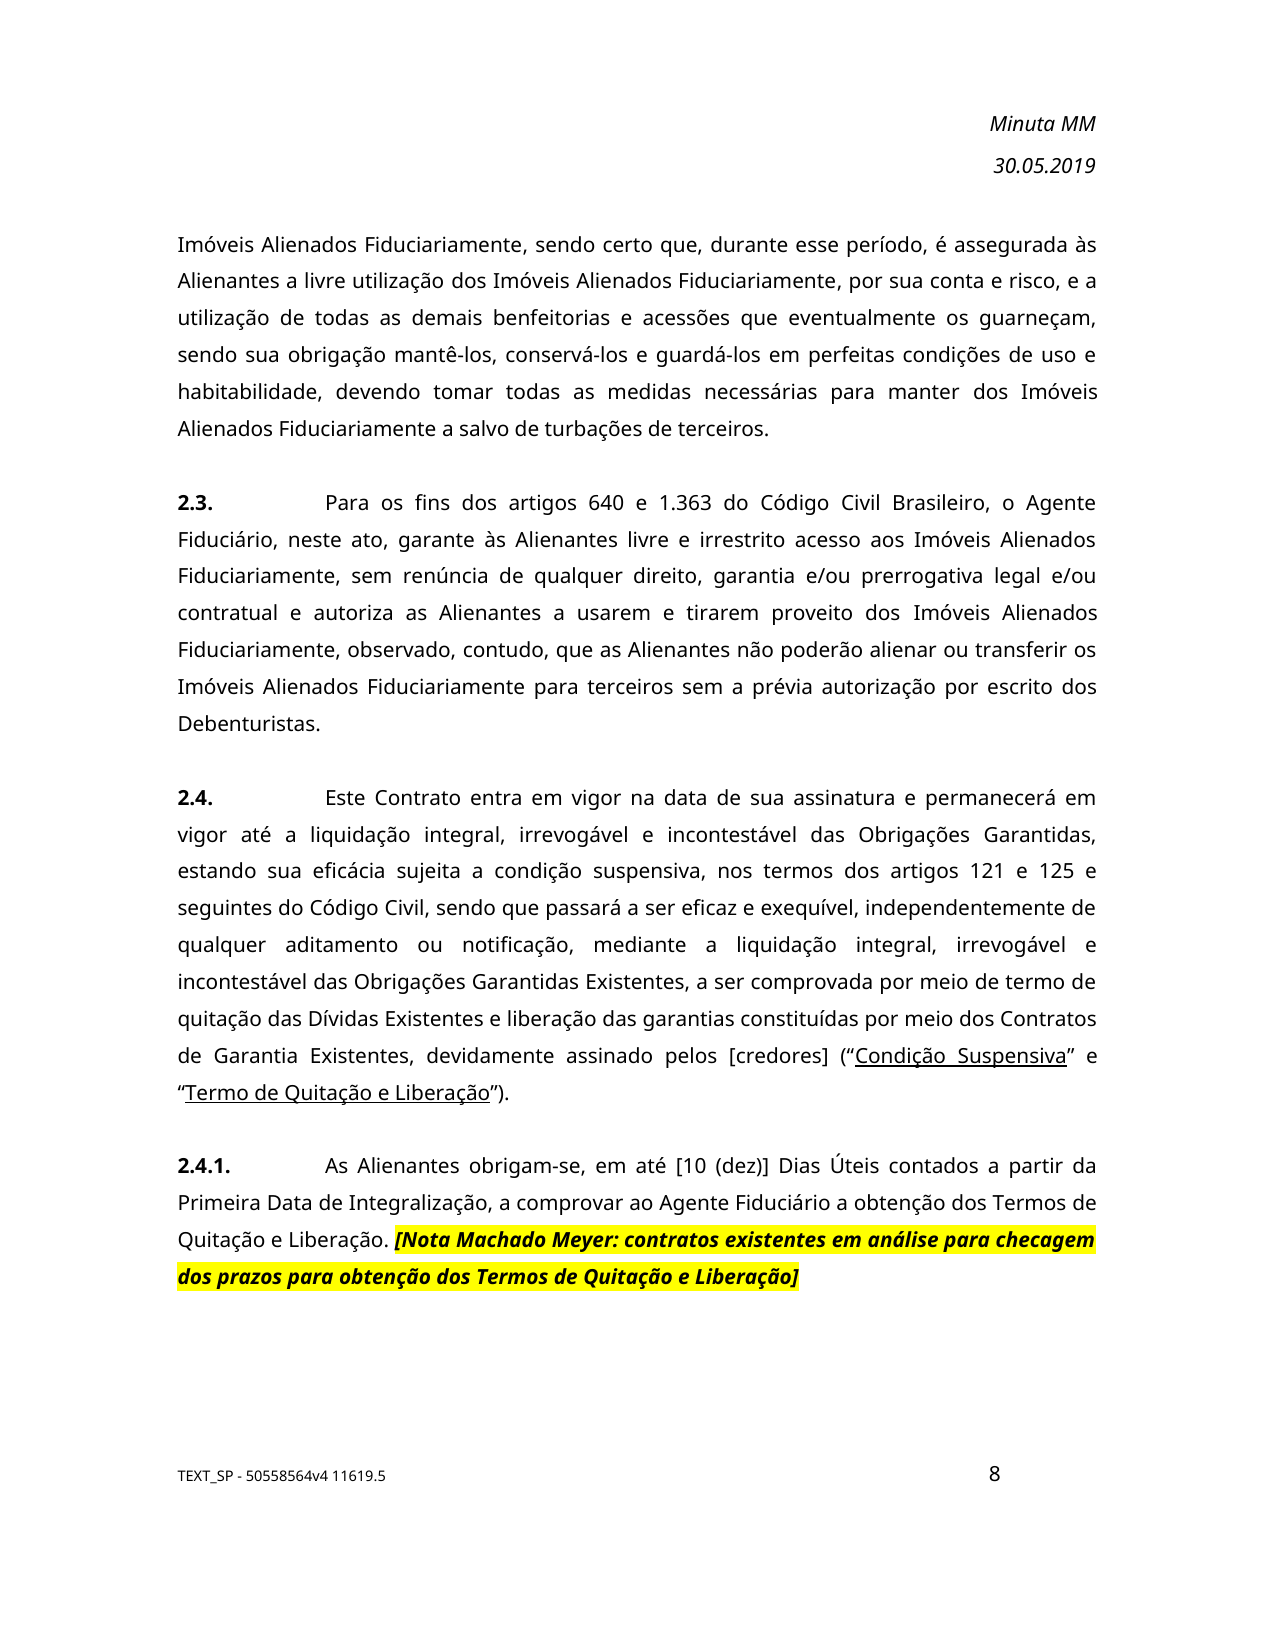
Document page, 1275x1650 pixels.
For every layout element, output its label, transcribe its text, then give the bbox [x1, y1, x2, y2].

text 2.4.1. As Alienantes obrigam-se, em até [10 (dez)] Dias Úteis contados a partir da Primeira Data de Integralização, a comprovar ao Agente Fiduciário a obtenção dos Termos de Quitação e Liberação. [Nota Machado Meyer: contratos existentes em análise para checagem dos prazos para obtenção dos Termos de Quitação e Liberação] [177, 1152, 1098, 1291]
text 2.4. Este Contrato entra em vigor na data de sua assinatura e permanecerá em vigor até a liquidação integral, irrevogável e incontestável das Obrigações Garantidas, estando sua eficácia sujeita a condição suspensiva, nos termos dos artigos 121 e 125 e seguintes do Código Civil, sendo que passará a ser eficaz e exequível, independentemente de qualquer aditamento ou notificação, mediante a liquidação integral, irrevogável e incontestável das Obrigações Garantidas Existentes, a ser comprovada por meio de termo de quitação das Dívidas Existentes e liberação das garantias constituídas por meio dos Contratos de Garantia Existentes, devidamente assinado pelos [credores] (“Condição Suspensiva” e “Termo de Quitação e Liberação”). [177, 783, 1098, 1106]
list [177, 230, 1098, 442]
text 2.3. Para os fins dos artigos 640 e 1.363 do Código Civil Brasileiro, o Agente Fiduciário, neste ato, garante às Alienantes livre e irrestrito acesso aos Imóveis Alienados Fiduciariamente, sem renúncia de qualquer direito, garantia e/ou prerrogativa legal e/ou contratual e autoriza as Alienantes a usarem e tirarem proveito dos Imóveis Alienados Fiduciariamente, observado, contudo, que as Alienantes não poderão alienar ou transferir os Imóveis Alienados Fiduciariamente para terceiros sem a prévia autorização por escrito dos Debenturistas. [177, 488, 1098, 737]
